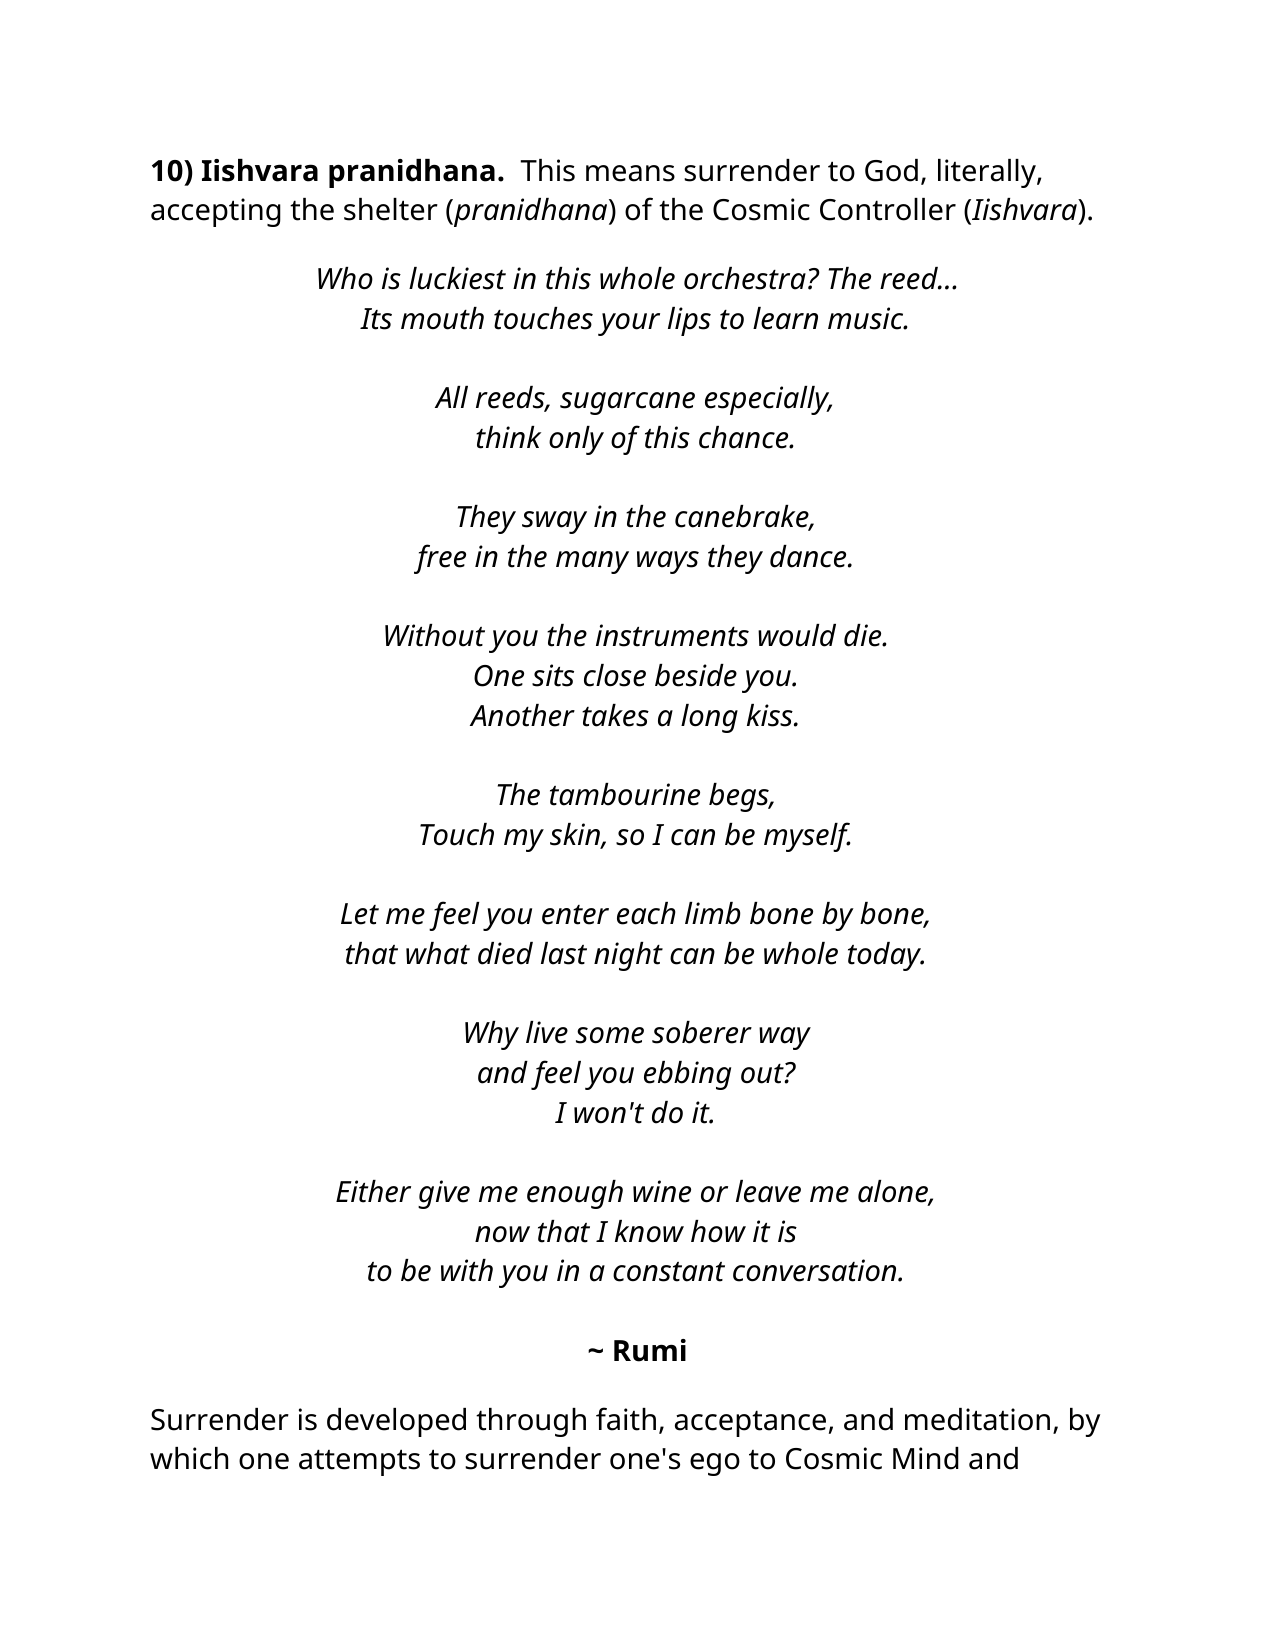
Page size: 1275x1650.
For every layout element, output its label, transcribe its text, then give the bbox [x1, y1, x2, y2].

text Who is luckiest in this whole orchestra? The reed... Its mouth touches your lips to learn music. All reeds, sugarcane especially, think only of this chance. They sway in the canebrake, free in the many ways they dance. Without you the instruments would die. One sits close beside you. Another takes a long kiss. The tambourine begs, Touch my skin, so I can be myself. Let me feel you enter each limb bone by bone, that what died last night can be whole today. Why live some soberer way and feel you ebbing out? I won't do it. Either give me enough wine or leave me alone, now that I know how it is to be with you in a constant conversation. ~ Rumi [150, 258, 1125, 1370]
text 10) Iishvara pranidhana. This means surrender to God, literally, accepting the shelter (pranidhana) of the Cosmic Controller (Iishvara). [150, 150, 1125, 229]
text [150, 1399, 1125, 1478]
